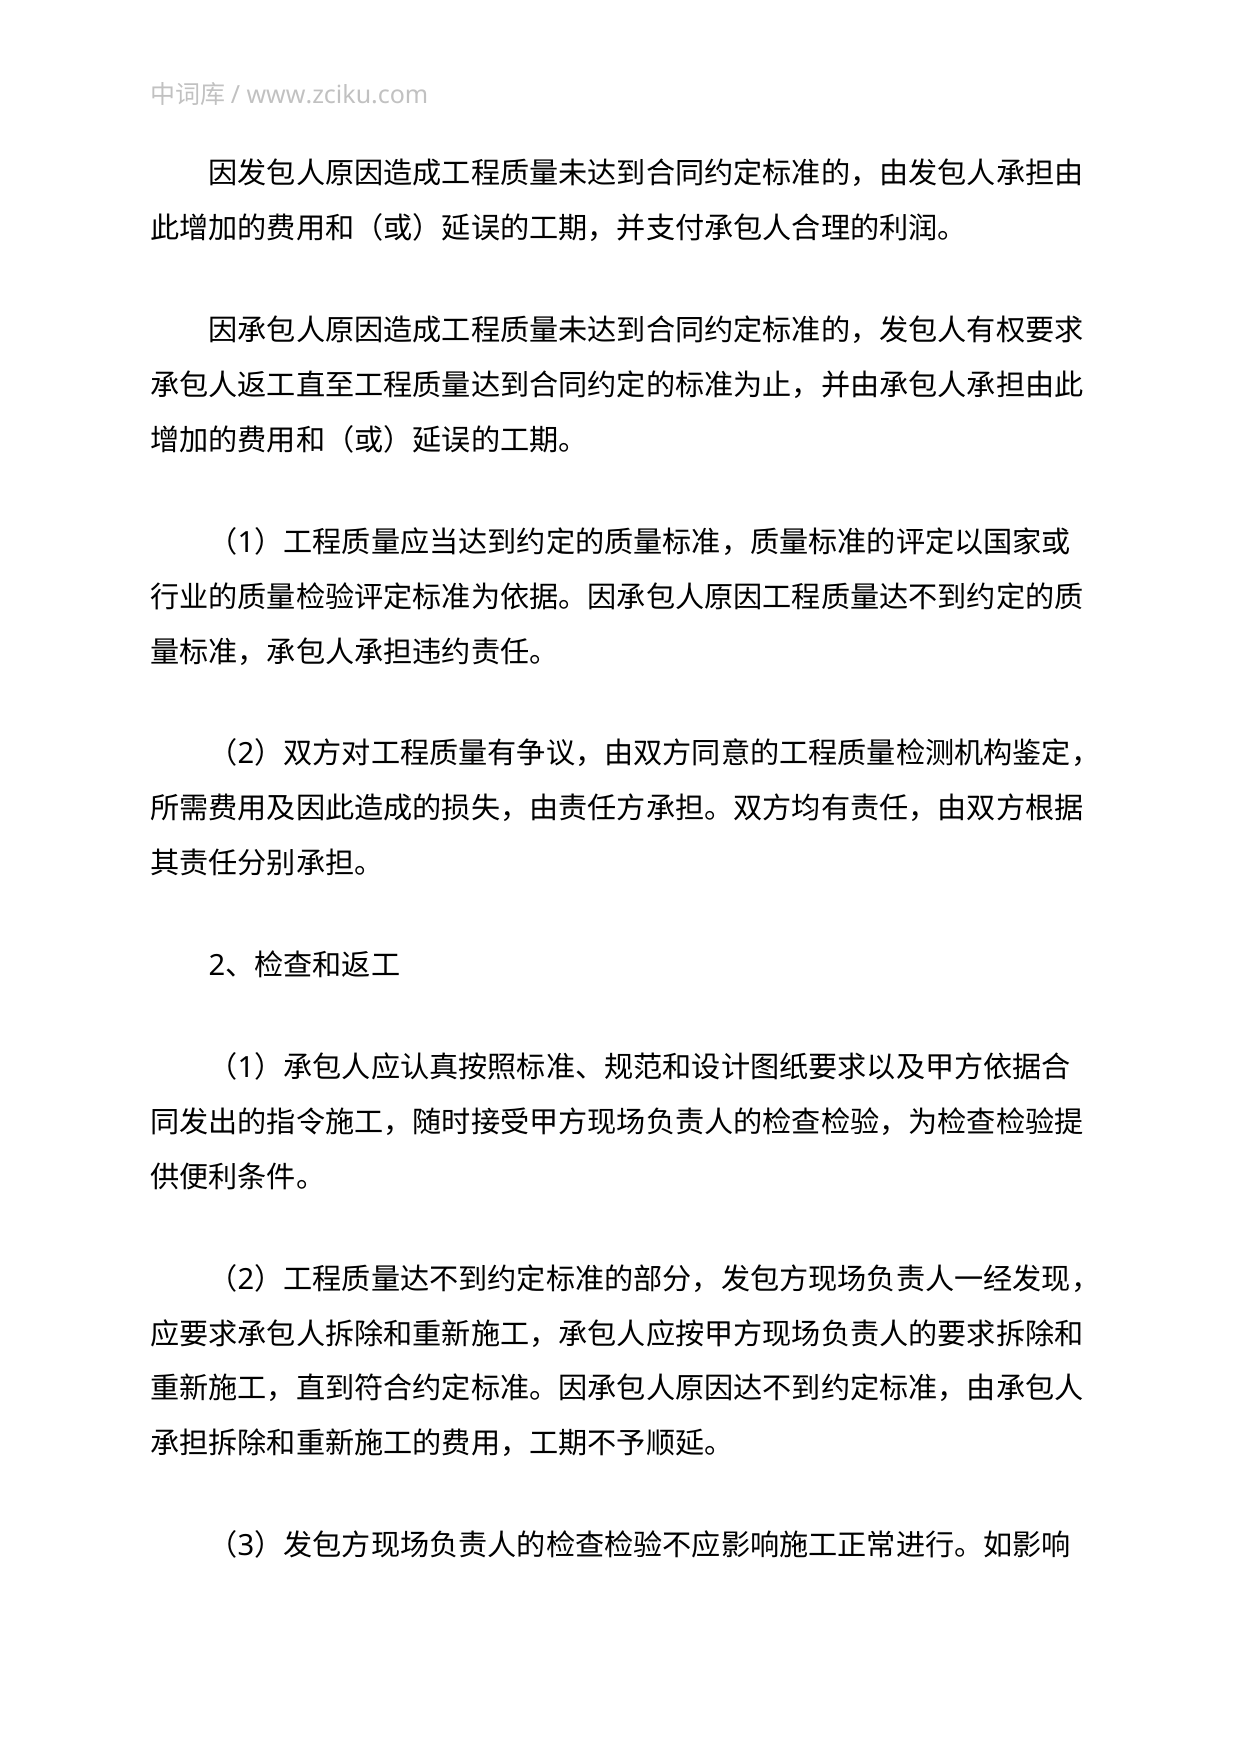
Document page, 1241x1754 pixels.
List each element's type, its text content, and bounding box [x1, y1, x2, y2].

text （2）双方对工程质量有争议，由双方同意的工程质量检测机构鉴定，所需费用及因此造成的损失，由责任方承担。双方均有责任，由双方根据其责任分别承担。 [150, 730, 1090, 882]
text 因承包人原因造成工程质量未达到合同约定标准的，发包人有权要求承包人返工直至工程质量达到合同约定的标准为止，并由承包人承担由此增加的费用和（或）延误的工期。 [150, 307, 1090, 459]
text （1）承包人应认真按照标准、规范和设计图纸要求以及甲方依据合同发出的指令施工，随时接受甲方现场负责人的检查检验，为检查检验提供便利条件。 [150, 1043, 1090, 1196]
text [150, 1522, 1090, 1564]
text （2）工程质量达不到约定标准的部分，发包方现场负责人一经发现，应要求承包人拆除和重新施工，承包人应按甲方现场负责人的要求拆除和重新施工，直到符合约定标准。因承包人原因达不到约定标准，由承包人承担拆除和重新施工的费用，工期不予顺延。 [150, 1255, 1090, 1462]
text 因发包人原因造成工程质量未达到合同约定标准的，由发包人承担由此增加的费用和（或）延误的工期，并支付承包人合理的利润。 [150, 150, 1090, 247]
text 2、检查和返工 [150, 942, 1090, 984]
text （1）工程质量应当达到约定的质量标准，质量标准的评定以国家或行业的质量检验评定标准为依据。因承包人原因工程质量达不到约定的质量标准，承包人承担违约责任。 [150, 518, 1090, 670]
